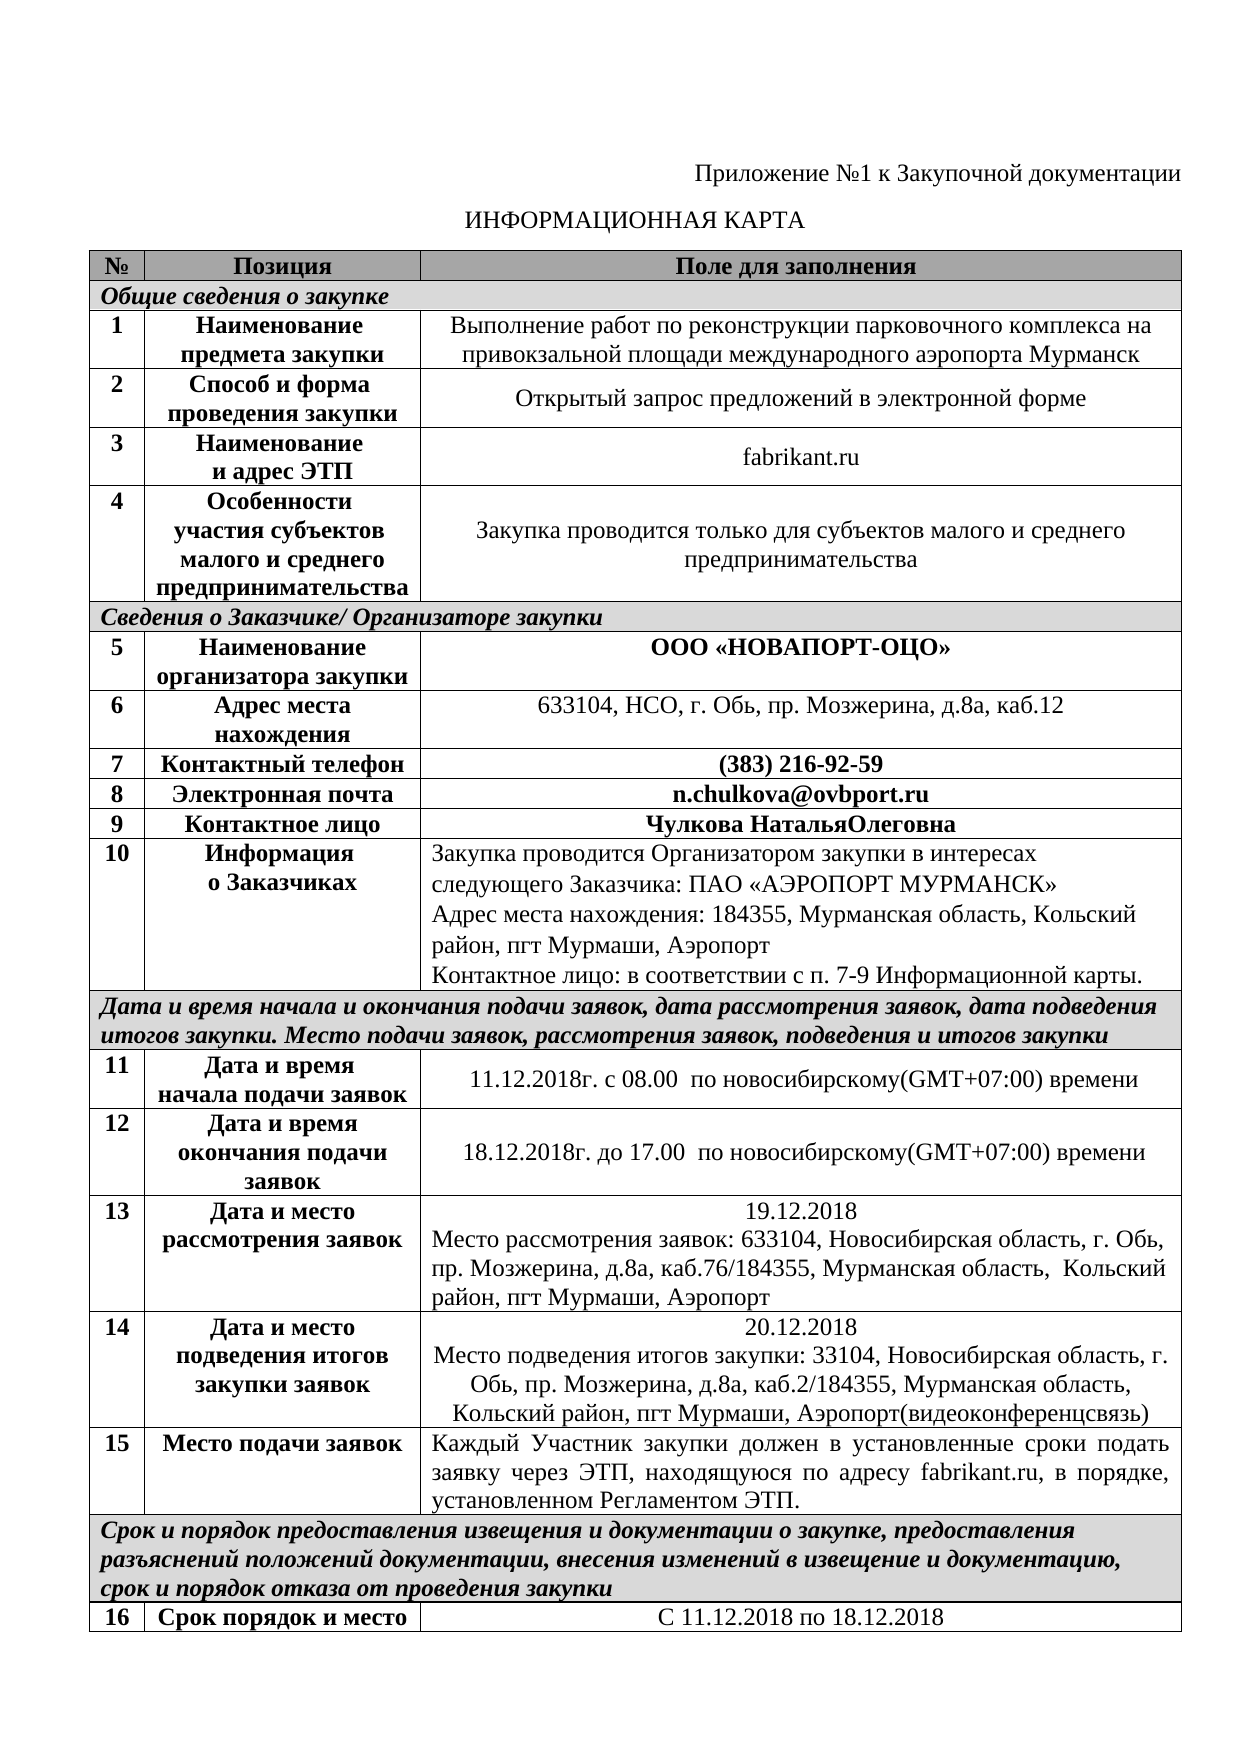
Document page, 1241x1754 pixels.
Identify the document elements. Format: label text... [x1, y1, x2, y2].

table_cell 5 [90, 632, 144, 689]
table_cell Сведения о Заказчике/ Организаторе закупки [90, 602, 1181, 631]
table_cell 11.12.2018г. с 08.00 по новосибирскому(GMT+07:00) времени [421, 1050, 1181, 1107]
table_cell 15 [90, 1428, 144, 1514]
table_cell 1 [90, 311, 144, 368]
table_header Поле для заполнения [421, 251, 1181, 280]
table_cell Наименование и адрес ЭТП [145, 428, 420, 485]
table_cell 11 [90, 1050, 144, 1107]
table_cell 7 [90, 749, 144, 778]
table_cell fabrikant.ru [421, 428, 1181, 485]
table_cell Информация о Заказчиках [145, 839, 420, 990]
table_header № [90, 251, 144, 280]
table_cell Наименование организатора закупки [145, 632, 420, 689]
table_header Позиция [145, 251, 420, 280]
table_cell Общие сведения о закупке [90, 281, 1181, 309]
table_cell 16 [90, 1603, 144, 1631]
table_cell 6 [90, 691, 144, 748]
table_cell Адрес места нахождения [145, 691, 420, 748]
table_cell Контактное лицо [145, 809, 420, 837]
table_cell 14 [90, 1312, 144, 1427]
table_cell 13 [90, 1196, 144, 1311]
table_cell Дата и место рассмотрения заявок [145, 1196, 420, 1311]
table_cell 10 [90, 839, 144, 990]
table_cell Срок и порядок предоставления извещения и документации о закупке, предоставления разъяснений положений документации, внесения изменений в извещение и документацию, срок и порядок отказа от проведения закупки [90, 1515, 1181, 1601]
table_cell n.chulkova@ovbport.ru [421, 779, 1181, 808]
table_cell Контактный телефон [145, 749, 420, 778]
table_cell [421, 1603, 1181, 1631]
table_cell 633104, НСО, г. Обь, пр. Мозжерина, д.8а, каб.12 [421, 691, 1181, 748]
table_cell Место подачи заявок [145, 1428, 420, 1514]
table_cell 18.12.2018г. до 17.00 по новосибирскому(GMT+07:00) времени [421, 1109, 1181, 1195]
table_cell Наименование предмета закупки [145, 311, 420, 368]
table_cell 8 [90, 779, 144, 808]
text Приложение №1 к Закупочной документации [89, 158, 1181, 187]
table_cell 4 [90, 486, 144, 601]
table_cell Выполнение работ по реконструкции парковочного комплекса на привокзальной площади международного аэропорта Мурманск [421, 311, 1181, 368]
table_cell Дата и время начала подачи заявок [145, 1050, 420, 1107]
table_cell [145, 1603, 420, 1631]
table_cell Дата и время окончания подачи заявок [145, 1109, 420, 1195]
table_cell Закупка проводится Организатором закупки в интересах следующего Заказчика: ПАО «АЭРОПОРТ МУРМАНСК» Адрес места нахождения: 184355, Мурманская область, Кольский район, пгт Мурмаши, Аэропорт Контактное лицо: в соответствии с п. 7-9 Информационной карты. [421, 839, 1181, 990]
table_cell Способ и форма проведения закупки [145, 369, 420, 427]
table_cell 20.12.2018 Место подведения итогов закупки: 33104, Новосибирская область, г. Обь, пр. Мозжерина, д.8а, каб.2/184355, Мурманская область, Кольский район, пгт Мурмаши, Аэропорт(видеоконференцсвязь) [421, 1312, 1181, 1427]
table_cell 12 [90, 1109, 144, 1195]
table_cell 19.12.2018 Место рассмотрения заявок: 633104, Новосибирская область, г. Обь, пр. Мозжерина, д.8а, каб.76/184355, Мурманская область, Кольский район, пгт Мурмаши, Аэропорт [421, 1196, 1181, 1311]
table_cell Электронная почта [145, 779, 420, 808]
table_cell Закупка проводится только для субъектов малого и среднего предпринимательства [421, 486, 1181, 601]
table_cell (383) 216-92-59 [421, 749, 1181, 778]
table_cell ООО «НОВАПОРТ-ОЦО» [421, 632, 1181, 689]
table_cell 2 [90, 369, 144, 427]
table_cell Особенности участия субъектов малого и среднего предпринимательства [145, 486, 420, 601]
table_cell Дата и время начала и окончания подачи заявок, дата рассмотрения заявок, дата подведения итогов закупки. Место подачи заявок, рассмотрения заявок, подведения и итогов закупки [90, 991, 1181, 1049]
table_cell Открытый запрос предложений в электронной форме [421, 369, 1181, 427]
table_cell Дата и место подведения итогов закупки заявок [145, 1312, 420, 1427]
table_cell 3 [90, 428, 144, 485]
table_cell Чулкова НатальяОлеговна [421, 809, 1181, 837]
table_cell 9 [90, 809, 144, 837]
table_cell Каждый Участник закупки должен в установленные сроки подать заявку через ЭТП, находящуюся по адресу fabrikant.ru, в порядке, установленном Регламентом ЭТП. [421, 1428, 1181, 1514]
text ИНФОРМАЦИОННАЯ КАРТА [89, 206, 1181, 234]
